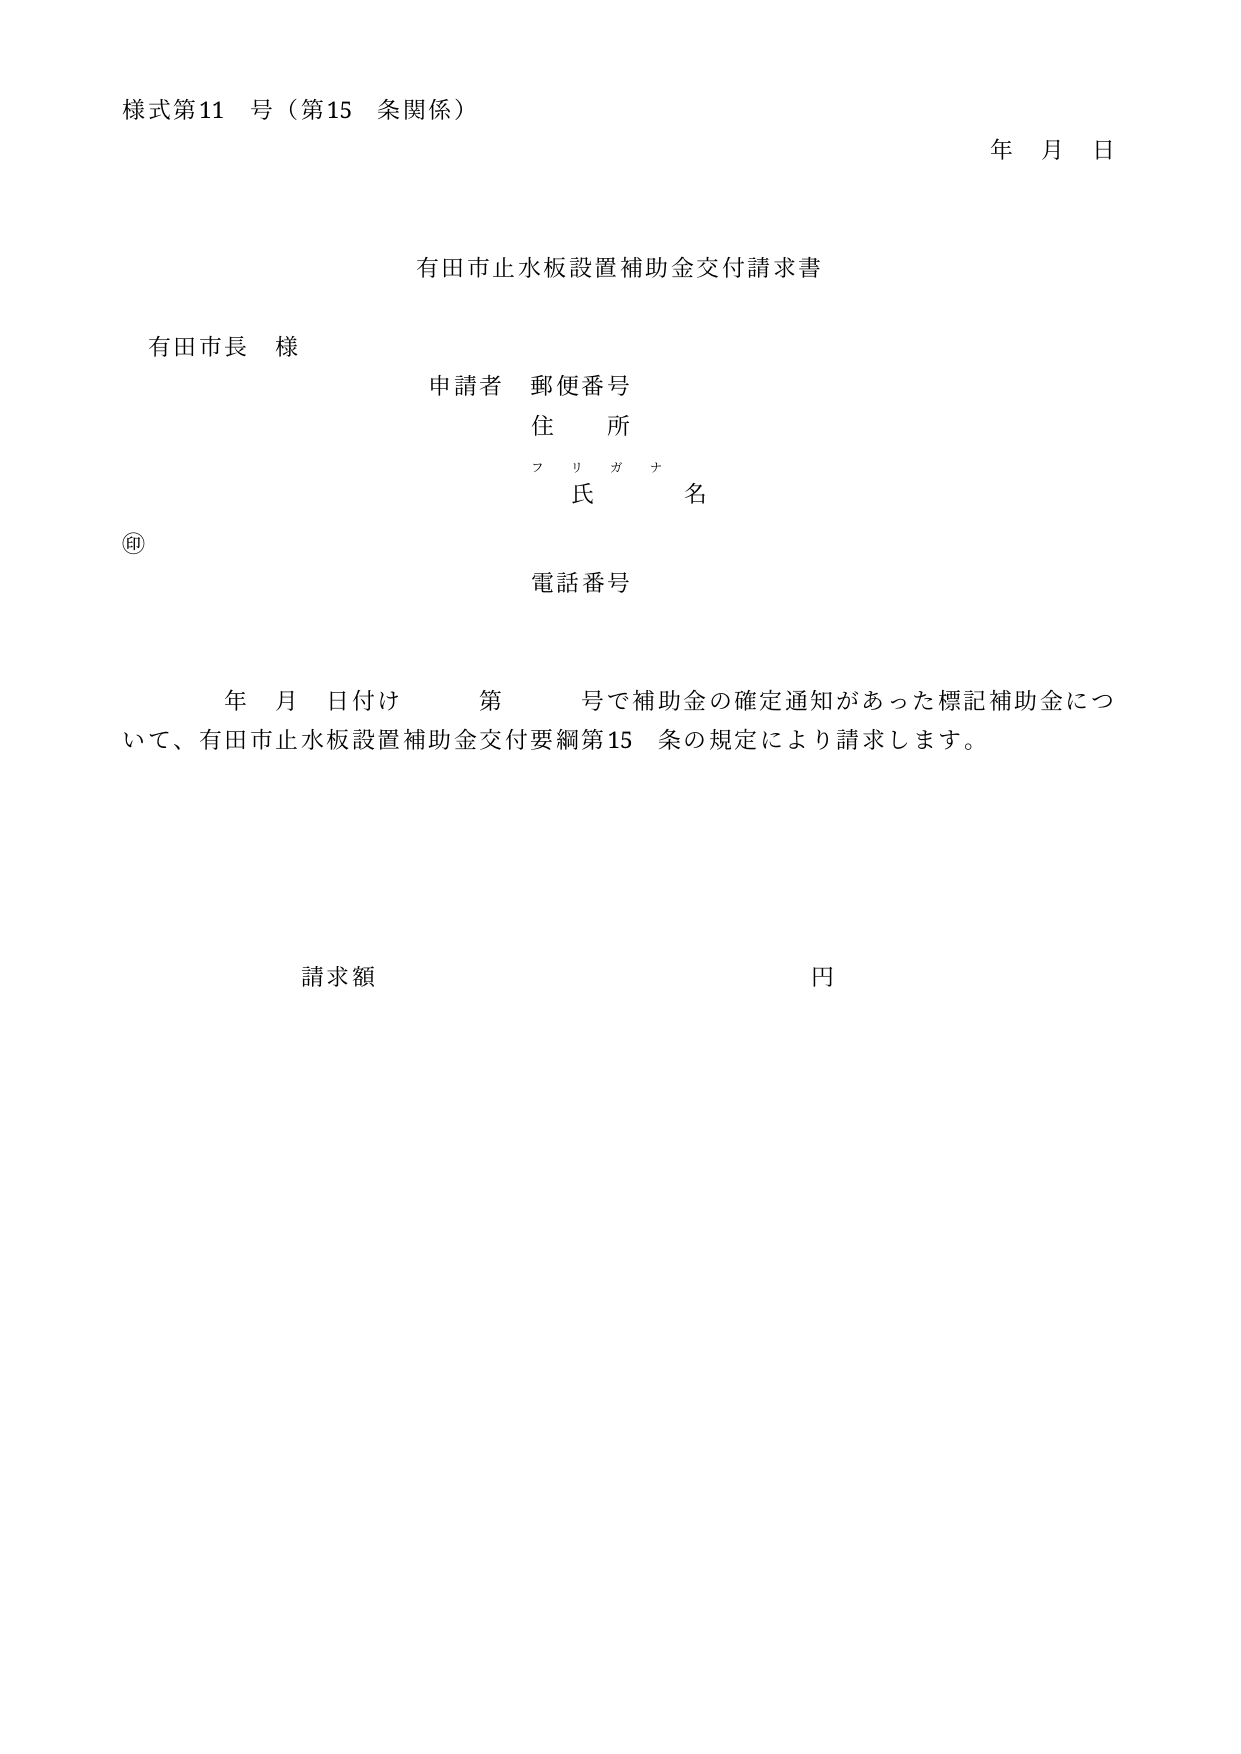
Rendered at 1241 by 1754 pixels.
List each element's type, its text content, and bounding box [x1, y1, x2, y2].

text 年 月 日付け 第 号で補助金の確定通知があった標記補助金について、有田市止水板設置補助金交付要綱第15条の規定により請求します。 [122, 680, 1118, 759]
text 申請者 郵便番号 [122, 365, 1118, 404]
text 電話番号 [122, 562, 1118, 601]
text 請求額 円 [122, 956, 1118, 995]
text 住 所 [122, 404, 1118, 444]
text 様式第11号（第15条関係） [122, 89, 1118, 129]
text 有田市長 様 [122, 326, 1118, 365]
text 年 月 日 [122, 129, 1118, 168]
text ㊞ [122, 444, 1118, 562]
text 有田市止水板設置補助金交付請求書 [122, 247, 1118, 286]
